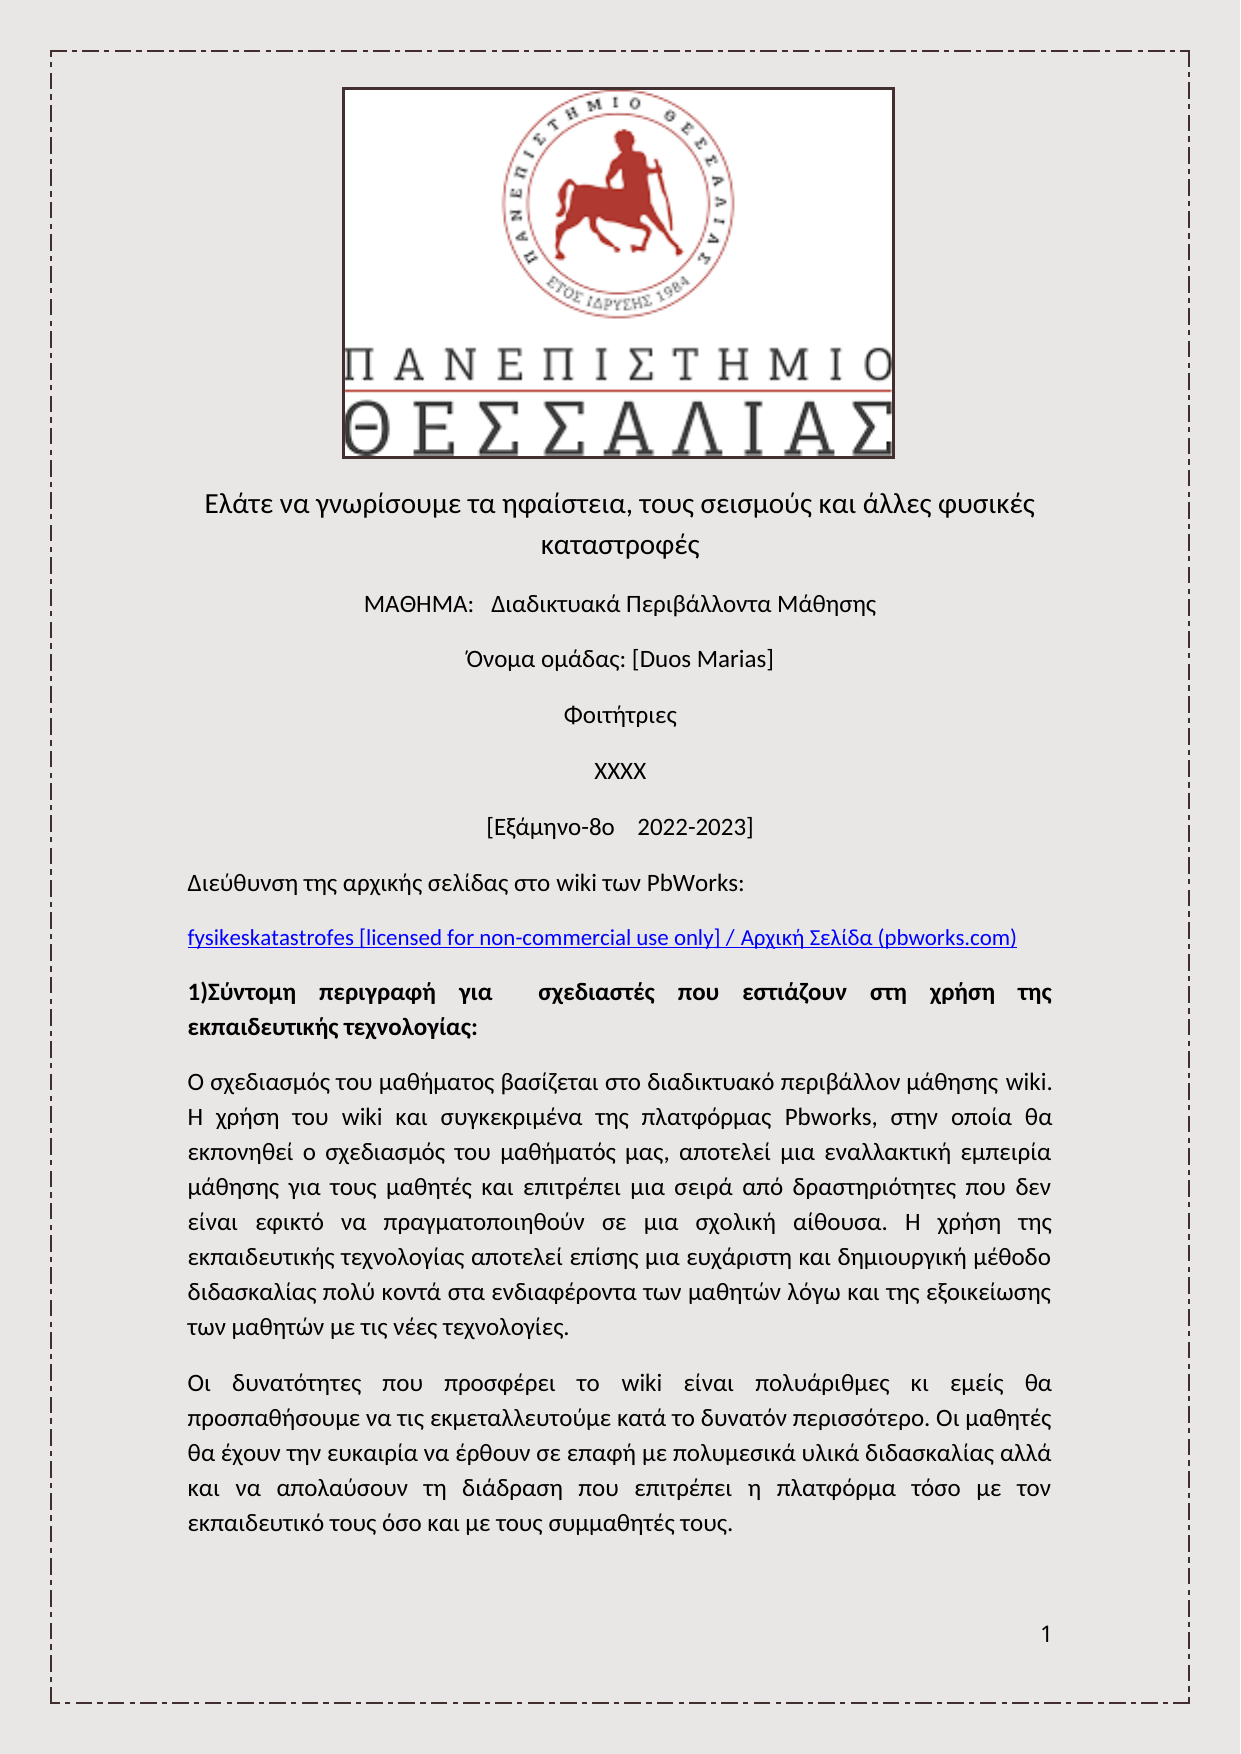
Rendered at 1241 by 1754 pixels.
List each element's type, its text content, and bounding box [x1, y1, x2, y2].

text Φοιτήτριες [187, 699, 1053, 730]
text Ο σχεδιασμός του μαθήματος βασίζεται στο διαδικτυακό περιβάλλον μάθησης wiki. Η χρήση του wiki και συγκεκριμένα της πλατφόρμας Pbworks, στην οποία θα εκπονηθεί ο σχεδιασμός του μαθήματός μας, αποτελεί μια εναλλακτική εμπειρία μάθησης για τους μαθητές και επιτρέπει μια σειρά από δραστηριότητες που δεν είναι εφικτό να πραγματοποιηθούν σε μια σχολική αίθουσα. Η χρήση της εκπαιδευτικής τεχνολογίας αποτελεί επίσης μια ευχάριστη και δημιουργική μέθοδο διδασκαλίας πολύ κοντά στα ενδιαφέροντα των μαθητών λόγω και της εξοικείωσης των μαθητών με τις νέες τεχνολογίες. [187, 1067, 1053, 1342]
text Διεύθυνση της αρχικής σελίδας στο wiki των PbWorks: [187, 867, 1053, 897]
text 1)Σύντομη περιγραφή για σχεδιαστές που εστιάζουν στη χρήση της εκπαιδευτικής τεχνολογίας: [187, 976, 1053, 1041]
text [Εξάμηνο-8ο 2022-2023] [187, 811, 1053, 842]
text Όνομα ομάδας: [Duos Marias] [187, 643, 1053, 674]
text Οι δυνατότητες που προσφέρει το wiki είναι πολυάριθμες κι εμείς θα προσπαθήσουμε να τις εκμεταλλευτούμε κατά το δυνατόν περισσότερο. Οι μαθητές θα έχουν την ευκαιρία να έρθουν σε επαφή με πολυμεσικά υλικά διδασκαλίας αλλά και να απολαύσουν τη διάδραση που επιτρέπει η πλατφόρμα τόσο με τον εκπαιδευτικό τους όσο και με τους συμμαθητές τους. [187, 1367, 1053, 1538]
picture [345, 90, 892, 456]
text ΜΑΘΗΜΑ: Διαδικτυακά Περιβάλλοντα Μάθησης [187, 588, 1053, 618]
text Ελάτε να γνωρίσουμε τα ηφαίστεια, τους σεισμούς και άλλες φυσικές καταστροφές [187, 485, 1053, 562]
text fysikeskatastrofes [licensed for non-commercial use only] / Αρχική Σελίδα (pbworks.com) [187, 923, 1053, 951]
text ΧΧΧΧ [187, 755, 1053, 786]
